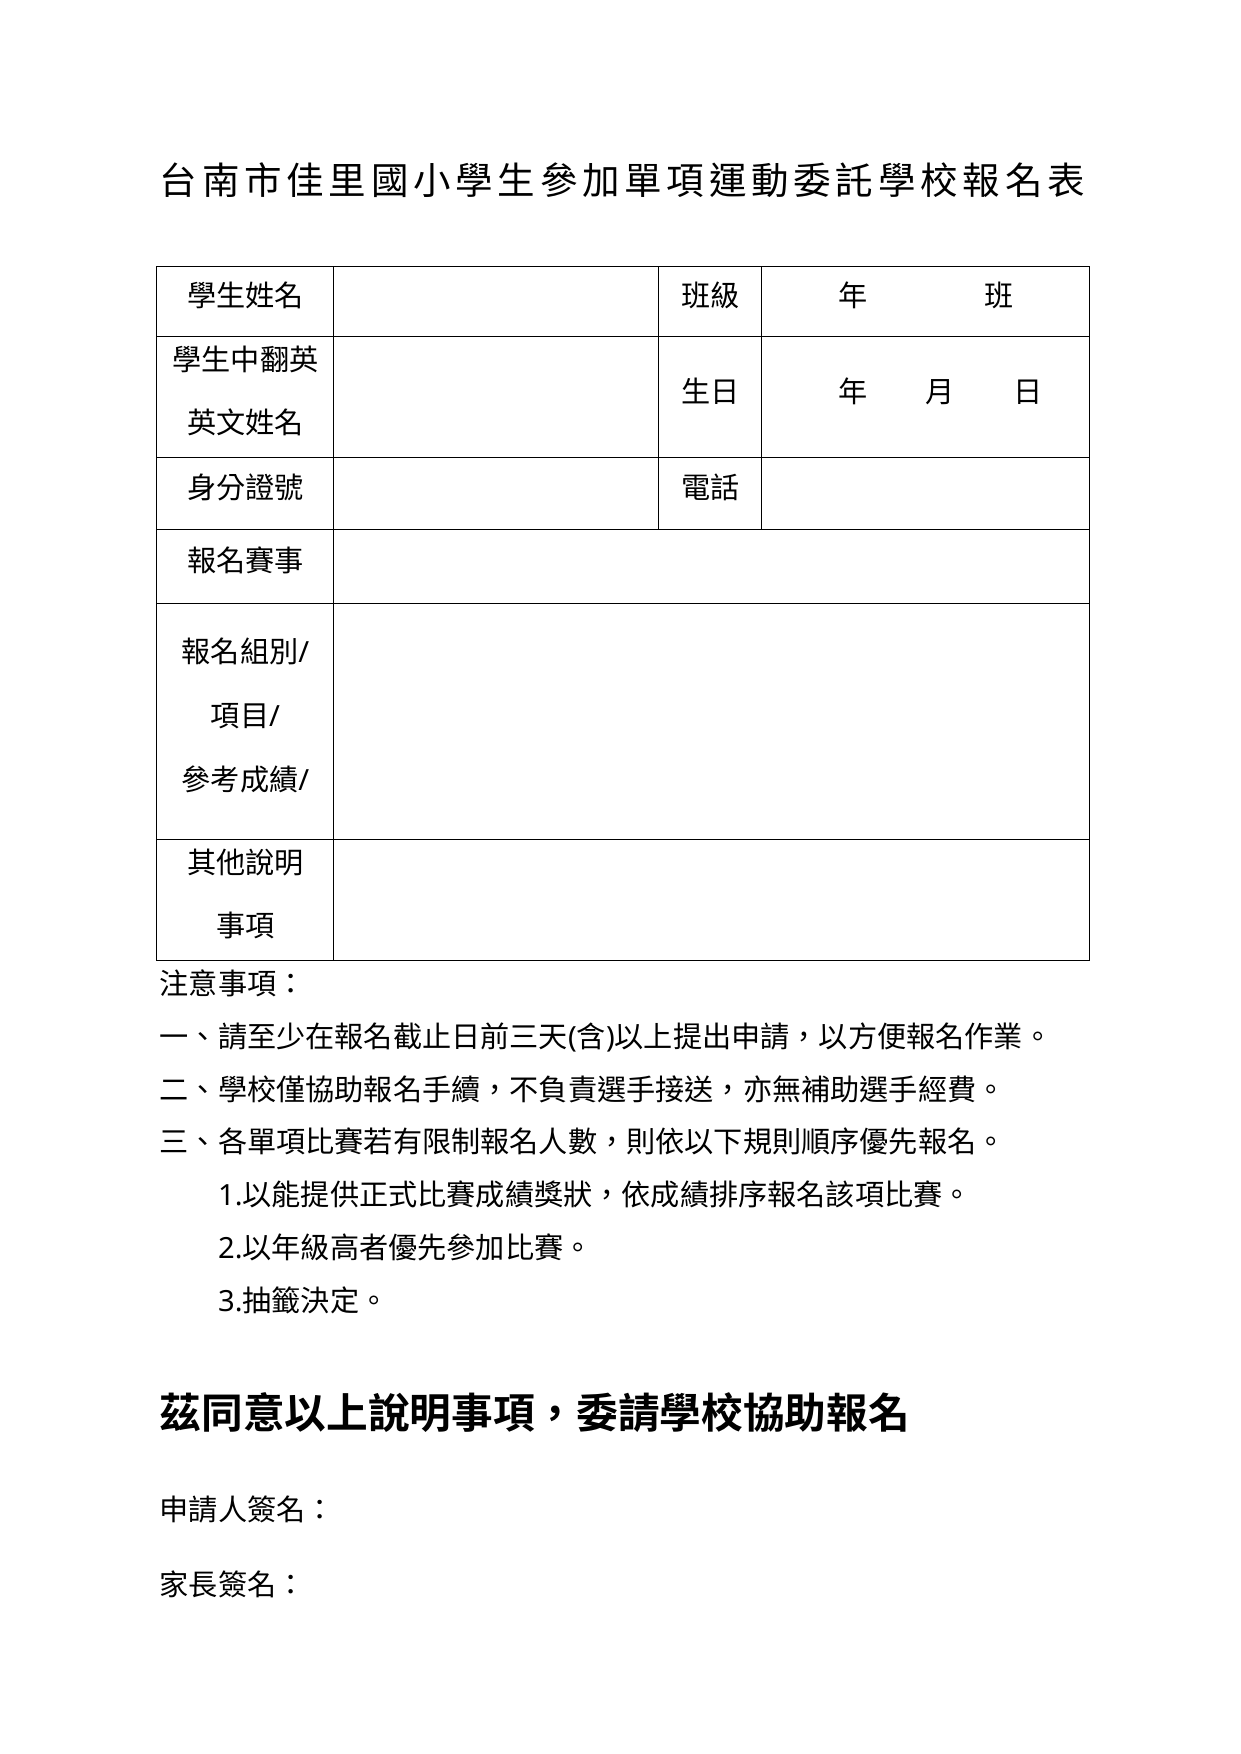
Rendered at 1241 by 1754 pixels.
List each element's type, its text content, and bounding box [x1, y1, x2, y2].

table_cell [334, 530, 1089, 602]
text 申請人簽名： [159, 1471, 1087, 1546]
text 2.以年級高者優先參加比賽。 [159, 1225, 1087, 1267]
table_cell 電話 [659, 458, 761, 529]
table_cell [334, 840, 1089, 959]
table_header 年 班 [762, 267, 1089, 336]
text 家長簽名： [159, 1546, 1087, 1621]
table_cell [762, 458, 1089, 529]
table_cell 報名賽事 [157, 530, 333, 602]
table_cell 身分證號 [157, 458, 333, 529]
text 二、學校僅協助報名手續，不負責選手接送，亦無補助選手經費。 [159, 1066, 1087, 1108]
table_cell [334, 337, 658, 457]
text 3.抽籤決定。 [159, 1278, 1087, 1320]
table_cell 其他說明 事項 [157, 840, 333, 959]
table_header 班級 [659, 267, 761, 336]
table_cell [334, 458, 658, 529]
table_cell 生日 [659, 337, 761, 457]
text 三、各單項比賽若有限制報名人數，則依以下規則順序優先報名。 [159, 1119, 1087, 1161]
table_cell 報名組別/ 項目/ 參考成績/ [157, 604, 333, 838]
text 注意事項： [159, 961, 1087, 1003]
table_header [334, 267, 658, 336]
table_header 學生姓名 [157, 267, 333, 336]
text 1.以能提供正式比賽成績獎狀，依成績排序報名該項比賽。 [159, 1172, 1087, 1214]
text 台南市佳里國小學生參加單項運動委託學校報名表 [159, 151, 1087, 205]
table_cell [334, 604, 1089, 838]
text 茲同意以上說明事項，委請學校協助報名 [159, 1380, 1087, 1441]
table_cell 學生中翻英英文姓名 [157, 337, 333, 457]
table_cell 年 月 日 [762, 337, 1089, 457]
text 一、請至少在報名截止日前三天(含)以上提出申請，以方便報名作業。 [159, 1013, 1087, 1056]
